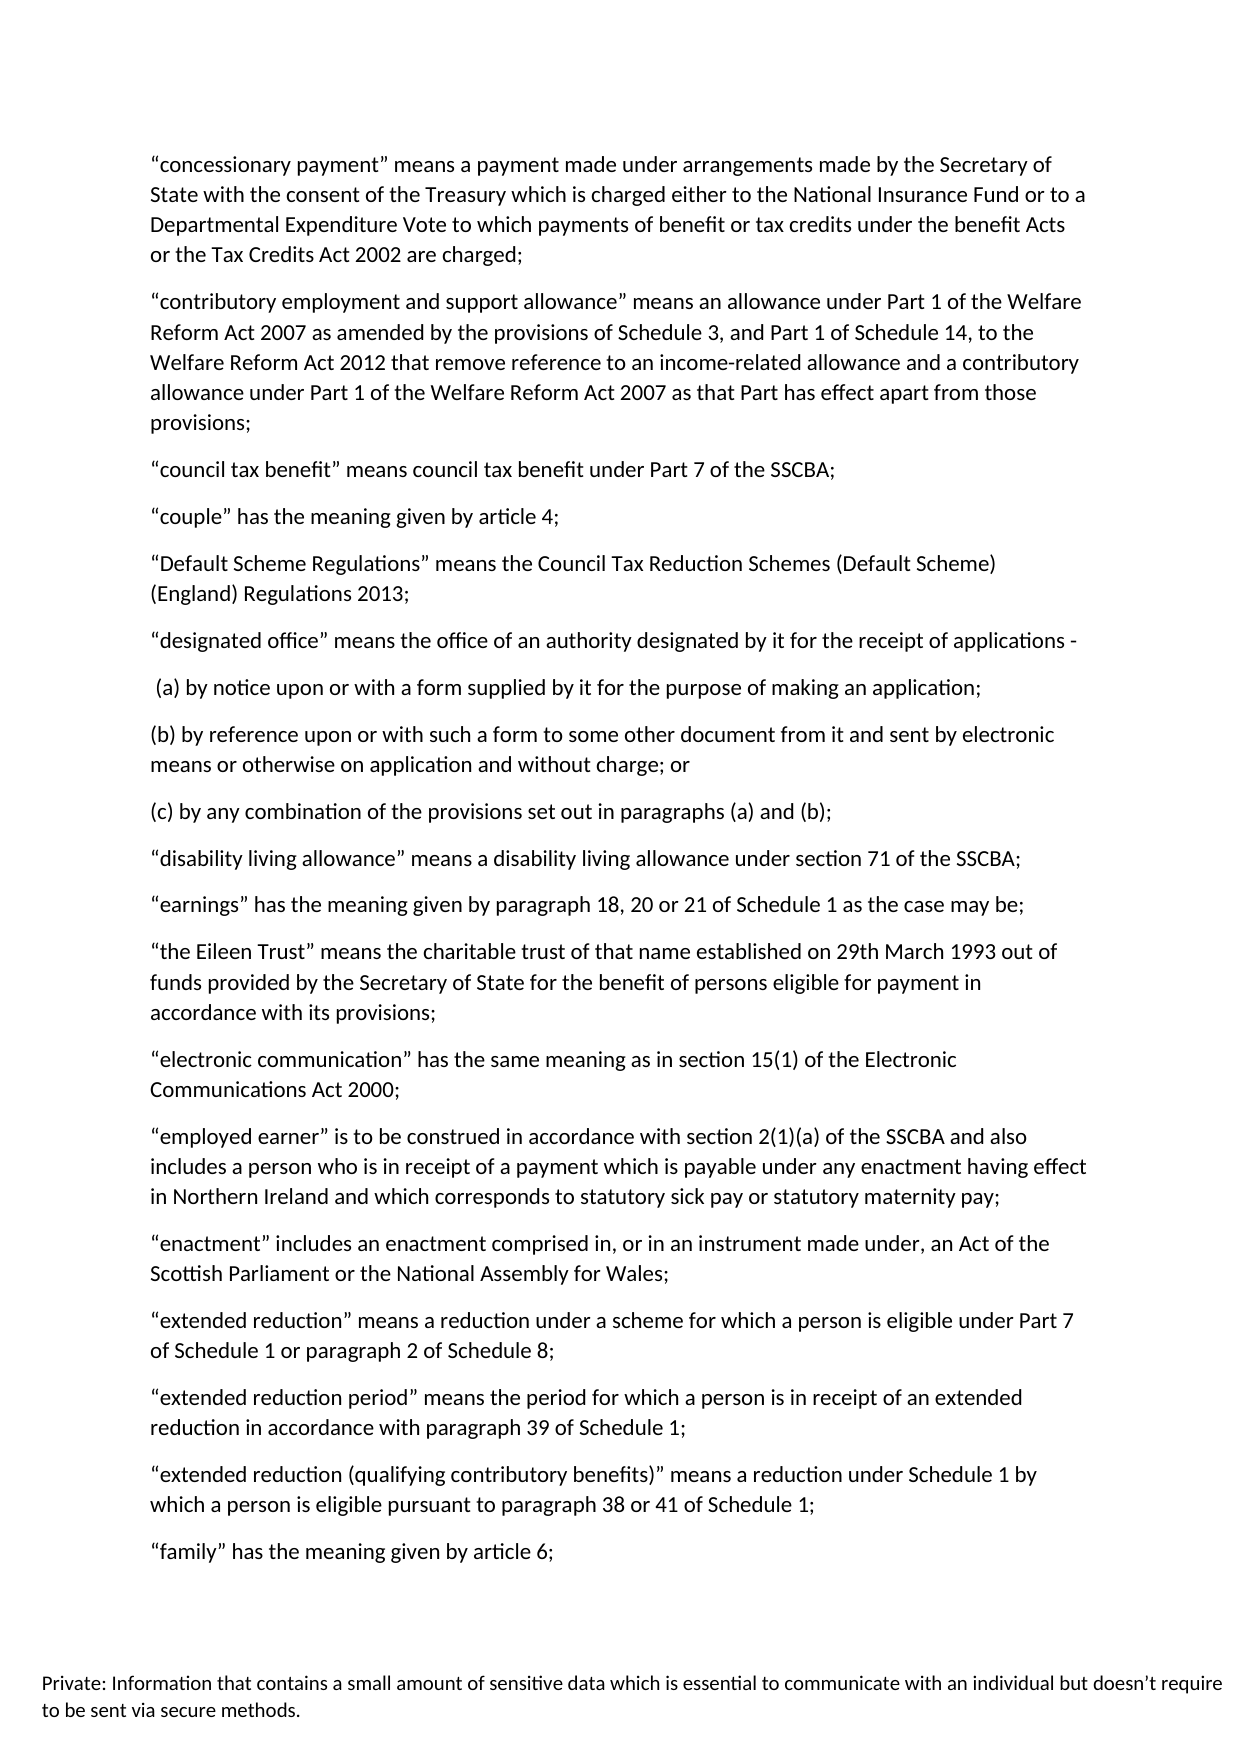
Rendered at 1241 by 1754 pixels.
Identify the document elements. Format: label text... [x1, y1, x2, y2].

text (b) by reference upon or with such a form to some other document from it and sent by electronic means or otherwise on application and without charge; or [150, 720, 1090, 778]
text “earnings” has the meaning given by paragraph 18, 20 or 21 of Schedule 1 as the case may be; [150, 891, 1090, 919]
text “extended reduction” means a reduction under a scheme for which a person is eligible under Part 7 of Schedule 1 or paragraph 2 of Schedule 8; [150, 1306, 1090, 1364]
text “contributory employment and support allowance” means an allowance under Part 1 of the Welfare Reform Act 2007 as amended by the provisions of Schedule 3, and Part 1 of Schedule 14, to the Welfare Reform Act 2012 that remove reference to an income-related allowance and a contributory allowance under Part 1 of the Welfare Reform Act 2007 as that Part has effect apart from those provisions; [150, 287, 1090, 436]
text “disability living allowance” means a disability living allowance under section 71 of the SSCBA; [150, 844, 1090, 872]
text “couple” has the meaning given by article 4; [150, 502, 1090, 530]
text “designated office” means the office of an authority designated by it for the receipt of applications - [150, 626, 1090, 654]
text “the Eileen Trust” means the charitable trust of that name established on 29th March 1993 out of funds provided by the Secretary of State for the benefit of persons eligible for payment in accordance with its provisions; [150, 937, 1090, 1026]
text (a) by notice upon or with a form supplied by it for the purpose of making an application; [150, 673, 1090, 701]
text “family” has the meaning given by article 6; [150, 1537, 1090, 1566]
text “concessionary payment” means a payment made under arrangements made by the Secretary of State with the consent of the Treasury which is charged either to the National Insurance Fund or to a Departmental Expenditure Vote to which payments of benefit or tax credits under the benefit Acts or the Tax Credits Act 2002 are charged; [150, 150, 1090, 269]
text (c) by any combination of the provisions set out in paragraphs (a) and (b); [150, 797, 1090, 825]
text “extended reduction period” means the period for which a person is in receipt of an extended reduction in accordance with paragraph 39 of Schedule 1; [150, 1383, 1090, 1442]
text “council tax benefit” means council tax benefit under Part 7 of the SSCBA; [150, 455, 1090, 483]
text “Default Scheme Regulations” means the Council Tax Reduction Schemes (Default Scheme) (England) Regulations 2013; [150, 549, 1090, 607]
text “enactment” includes an enactment comprised in, or in an instrument made under, an Act of the Scottish Parliament or the National Assembly for Wales; [150, 1229, 1090, 1287]
text “extended reduction (qualifying contributory benefits)” means a reduction under Schedule 1 by which a person is eligible pursuant to paragraph 38 or 41 of Schedule 1; [150, 1460, 1090, 1519]
text “electronic communication” has the same meaning as in section 15(1) of the Electronic Communications Act 2000; [150, 1045, 1090, 1103]
text “employed earner” is to be construed in accordance with section 2(1)(a) of the SSCBA and also includes a person who is in receipt of a payment which is payable under any enactment having effect in Northern Ireland and which corresponds to statutory sick pay or statutory maternity pay; [150, 1122, 1090, 1210]
